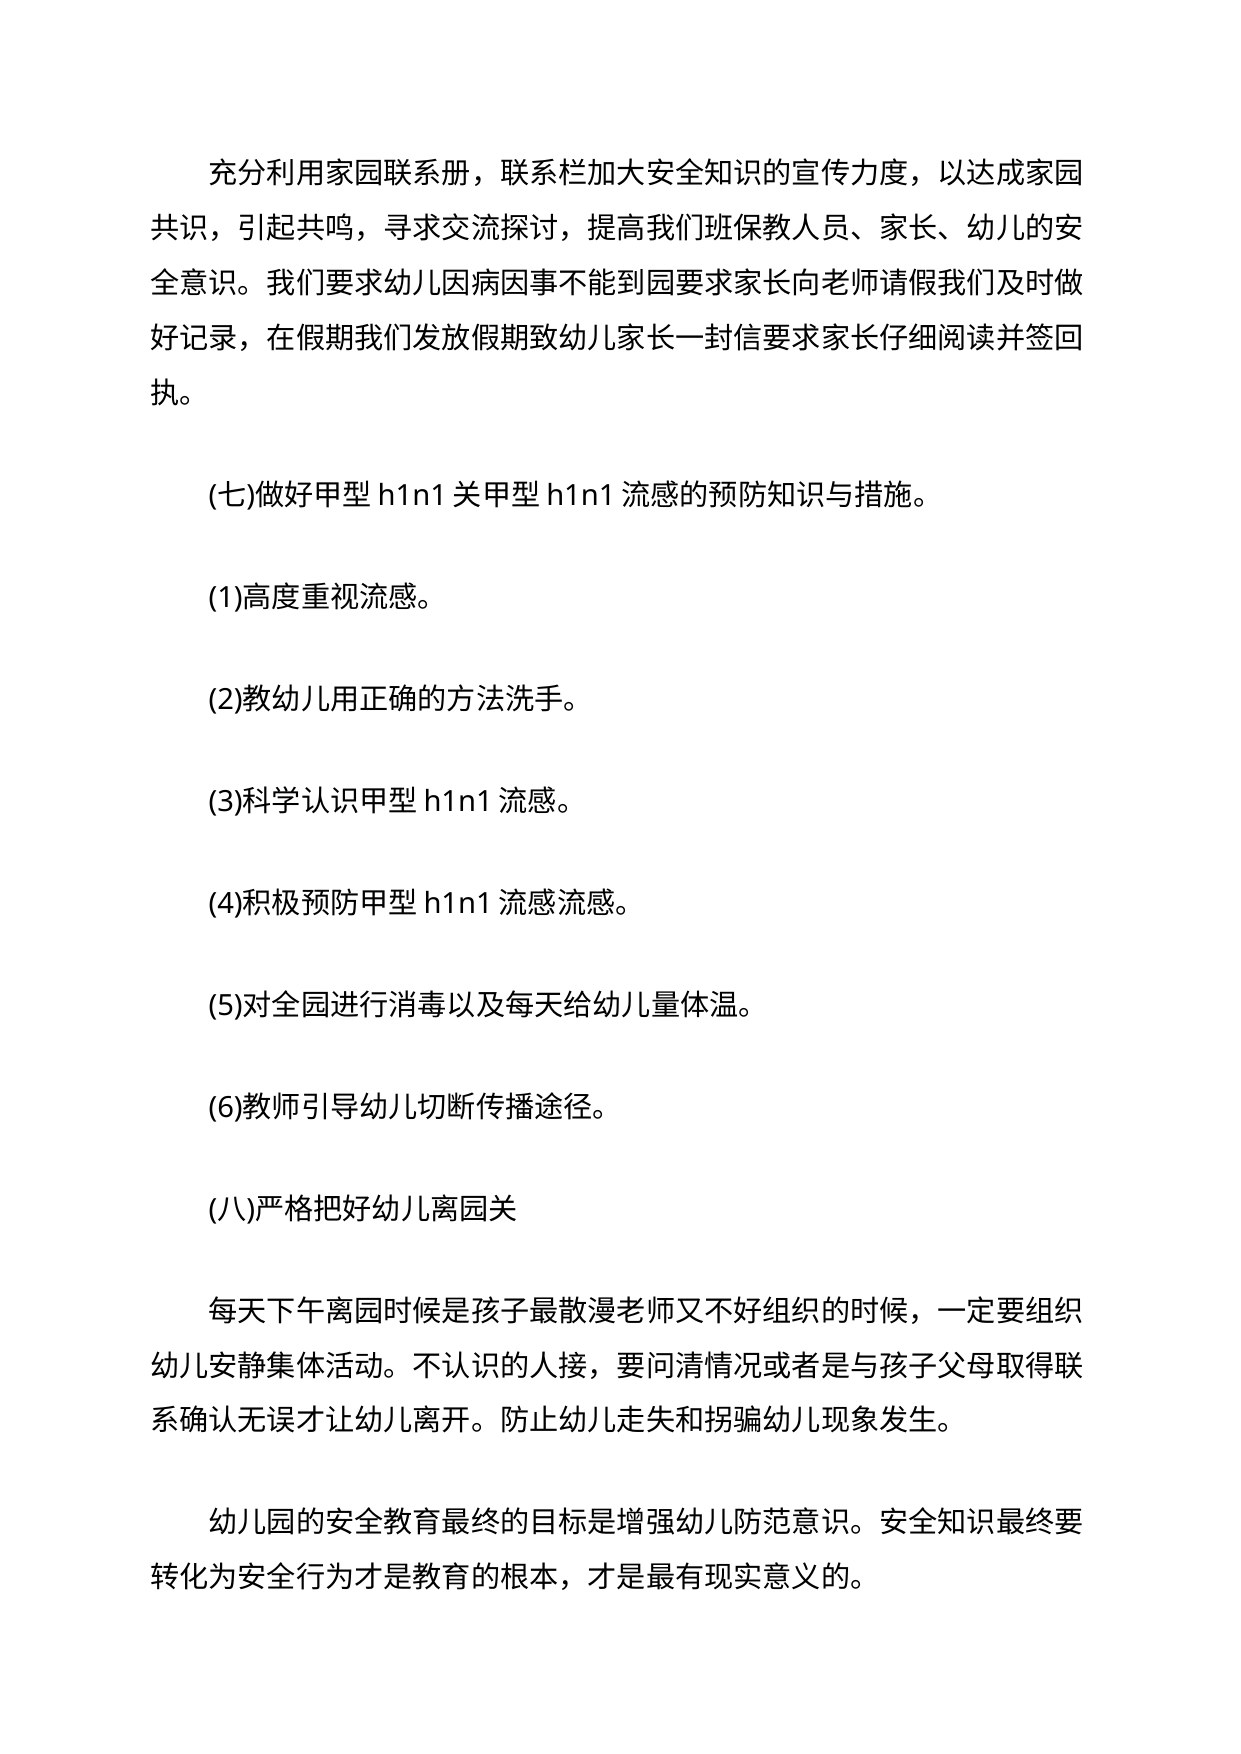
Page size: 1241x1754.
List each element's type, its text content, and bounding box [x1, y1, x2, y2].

text (3)科学认识甲型h1n1流感。 [150, 777, 1090, 820]
text (4)积极预防甲型h1n1流感流感。 [150, 879, 1090, 922]
text (七)做好甲型h1n1关甲型h1n1流感的预防知识与措施。 [150, 471, 1090, 514]
text (2)教幼儿用正确的方法洗手。 [150, 675, 1090, 718]
text (八)严格把好幼儿离园关 [150, 1185, 1090, 1228]
text (1)高度重视流感。 [150, 573, 1090, 616]
text 充分利用家园联系册，联系栏加大安全知识的宣传力度，以达成家园共识，引起共鸣，寻求交流探讨，提高我们班保教人员、家长、幼儿的安全意识。我们要求幼儿因病因事不能到园要求家长向老师请假我们及时做好记录，在假期我们发放假期致幼儿家长一封信要求家长仔细阅读并签回执。 [150, 150, 1090, 412]
text 幼儿园的安全教育最终的目标是增强幼儿防范意识。安全知识最终要转化为安全行为才是教育的根本，才是最有现实意义的。 [150, 1499, 1090, 1596]
text 每天下午离园时候是孩子最散漫老师又不好组织的时候，一定要组织幼儿安静集体活动。不认识的人接，要问清情况或者是与孩子父母取得联系确认无误才让幼儿离开。防止幼儿走失和拐骗幼儿现象发生。 [150, 1287, 1090, 1439]
text (6)教师引导幼儿切断传播途径。 [150, 1083, 1090, 1126]
text (5)对全园进行消毒以及每天给幼儿量体温。 [150, 981, 1090, 1024]
